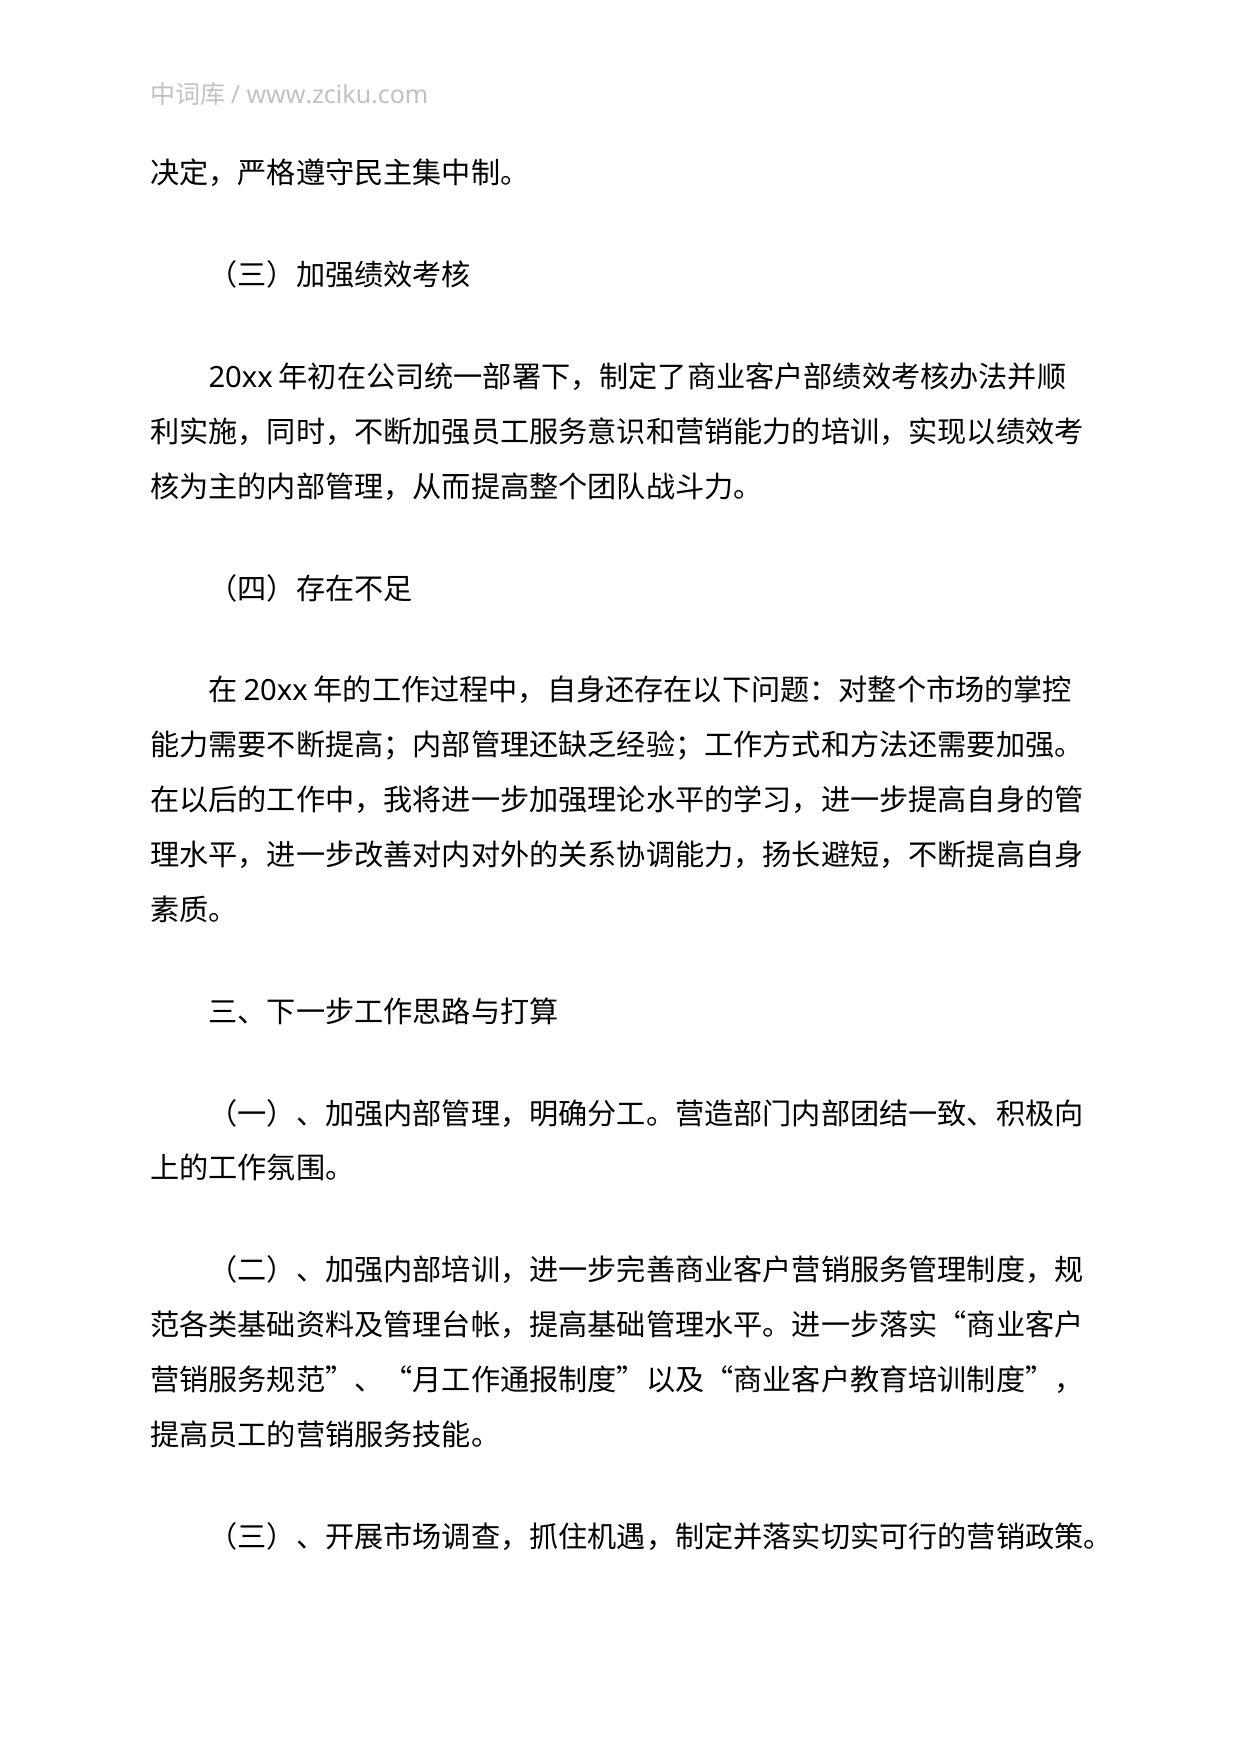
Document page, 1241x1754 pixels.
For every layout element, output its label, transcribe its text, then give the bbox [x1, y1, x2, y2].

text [150, 150, 1090, 192]
text （四）存在不足 [150, 565, 1090, 607]
text （三）加强绩效考核 [150, 252, 1090, 294]
text 20xx年初在公司统一部署下，制定了商业客户部绩效考核办法并顺利实施，同时，不断加强员工服务意识和营销能力的培训，实现以绩效考核为主的内部管理，从而提高整个团队战斗力。 [150, 353, 1090, 506]
text （二）、加强内部培训，进一步完善商业客户营销服务管理制度，规范各类基础资料及管理台帐，提高基础管理水平。进一步落实“商业客户营销服务规范”、“月工作通报制度”以及“商业客户教育培训制度”，提高员工的营销服务技能。 [150, 1247, 1090, 1454]
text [150, 1513, 1090, 1556]
text （一）、加强内部管理，明确分工。营造部门内部团结一致、积极向上的工作氛围。 [150, 1090, 1090, 1187]
text 在20xx年的工作过程中，自身还存在以下问题：对整个市场的掌控能力需要不断提高；内部管理还缺乏经验；工作方式和方法还需要加强。在以后的工作中，我将进一步加强理论水平的学习，进一步提高自身的管理水平，进一步改善对内对外的关系协调能力，扬长避短，不断提高自身素质。 [150, 667, 1090, 929]
text 三、下一步工作思路与打算 [150, 988, 1090, 1031]
